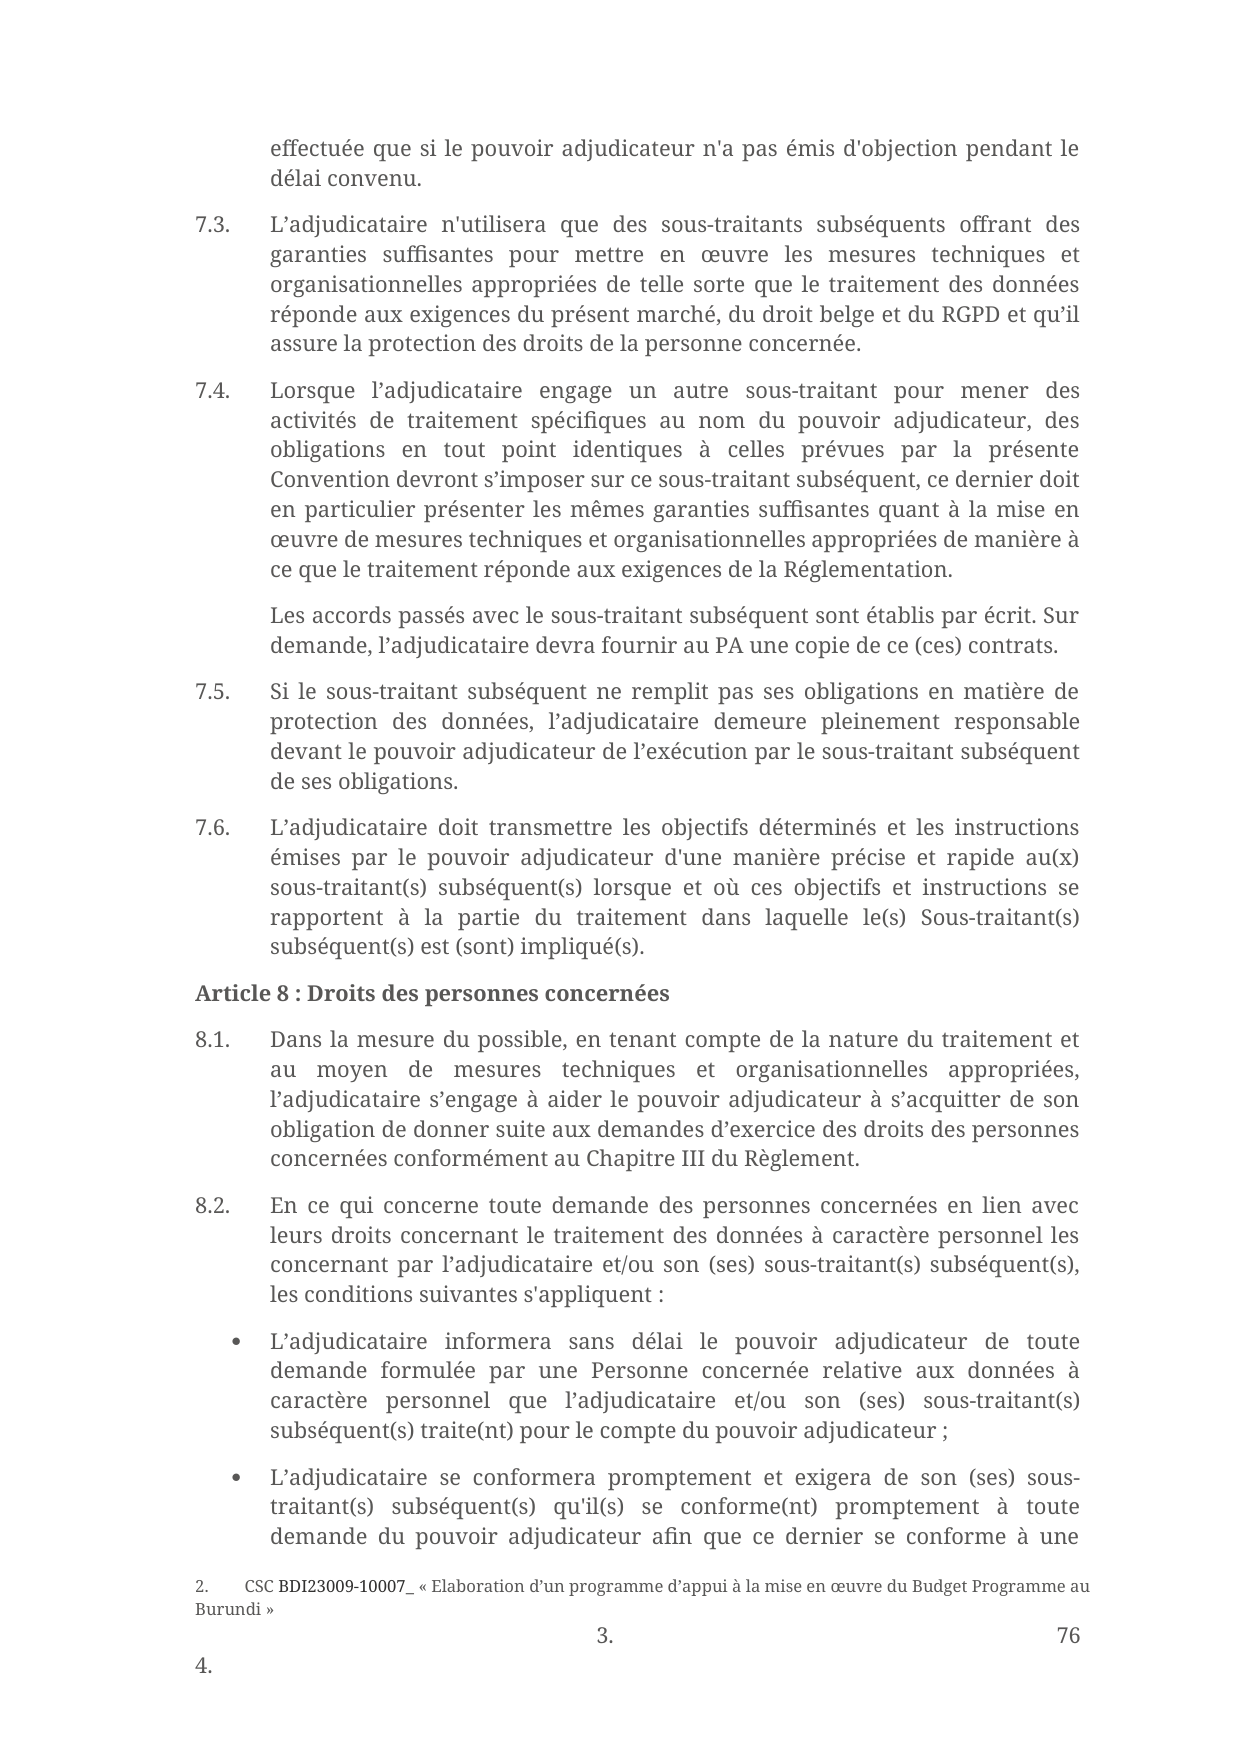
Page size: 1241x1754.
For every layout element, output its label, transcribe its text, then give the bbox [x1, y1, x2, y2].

list Dans la mesure du possible, en tenant compte de la nature du traitement et au moyen de mesures techniques et organisationnelles appropriées, l’adjudicataire s’engage à aider le pouvoir adjudicateur à s’acquitter de son obligation de donner suite aux demandes d’exercice des droits des personnes concernées conformément au Chapitre III du Règlement. [195, 1024, 1081, 1173]
text Article 8 : Droits des personnes concernées [195, 978, 1081, 1007]
list L’adjudicataire n'utilisera que des sous-traitants subséquents offrant des garanties suffisantes pour mettre en œuvre les mesures techniques et organisationnelles appropriées de telle sorte que le traitement des données réponde aux exigences du présent marché, du droit belge et du RGPD et qu’il assure la protection des droits de la personne concernée. [195, 209, 1081, 358]
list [195, 133, 1081, 192]
list Lorsque l’adjudicataire engage un autre sous-traitant pour mener des activités de traitement spécifiques au nom du pouvoir adjudicateur, des obligations en tout point identiques à celles prévues par la présente Convention devront s’imposer sur ce sous-traitant subséquent, ce dernier doit en particulier présenter les mêmes garanties suffisantes quant à la mise en œuvre de mesures techniques et organisationnelles appropriées de manière à ce que le traitement réponde aux exigences de la Réglementation. [195, 375, 1081, 583]
list L’adjudicataire doit transmettre les objectifs déterminés et les instructions émises par le pouvoir adjudicateur d'une manière précise et rapide au(x) sous-traitant(s) subséquent(s) lorsque et où ces objectifs et instructions se rapportent à la partie du traitement dans laquelle le(s) Sous-traitant(s) subséquent(s) est (sont) impliqué(s). [195, 812, 1081, 961]
list Si le sous-traitant subséquent ne remplit pas ses obligations en matière de protection des données, l’adjudicataire demeure pleinement responsable devant le pouvoir adjudicateur de l’exécution par le sous-traitant subséquent de ses obligations. [195, 676, 1081, 795]
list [232, 1461, 1081, 1551]
text Les accords passés avec le sous-traitant subséquent sont établis par écrit. Sur demande, l’adjudicataire devra fournir au PA une copie de ce (ces) contrats. [270, 600, 1081, 659]
list L’adjudicataire informera sans délai le pouvoir adjudicateur de toute demande formulée par une Personne concernée relative aux données à caractère personnel que l’adjudicataire et/ou son (ses) sous-traitant(s) subséquent(s) traite(nt) pour le compte du pouvoir adjudicateur ; [232, 1326, 1081, 1445]
list En ce qui concerne toute demande des personnes concernées en lien avec leurs droits concernant le traitement des données à caractère personnel les concernant par l’adjudicataire et/ou son (ses) sous-traitant(s) subséquent(s), les conditions suivantes s'appliquent : [195, 1190, 1081, 1309]
